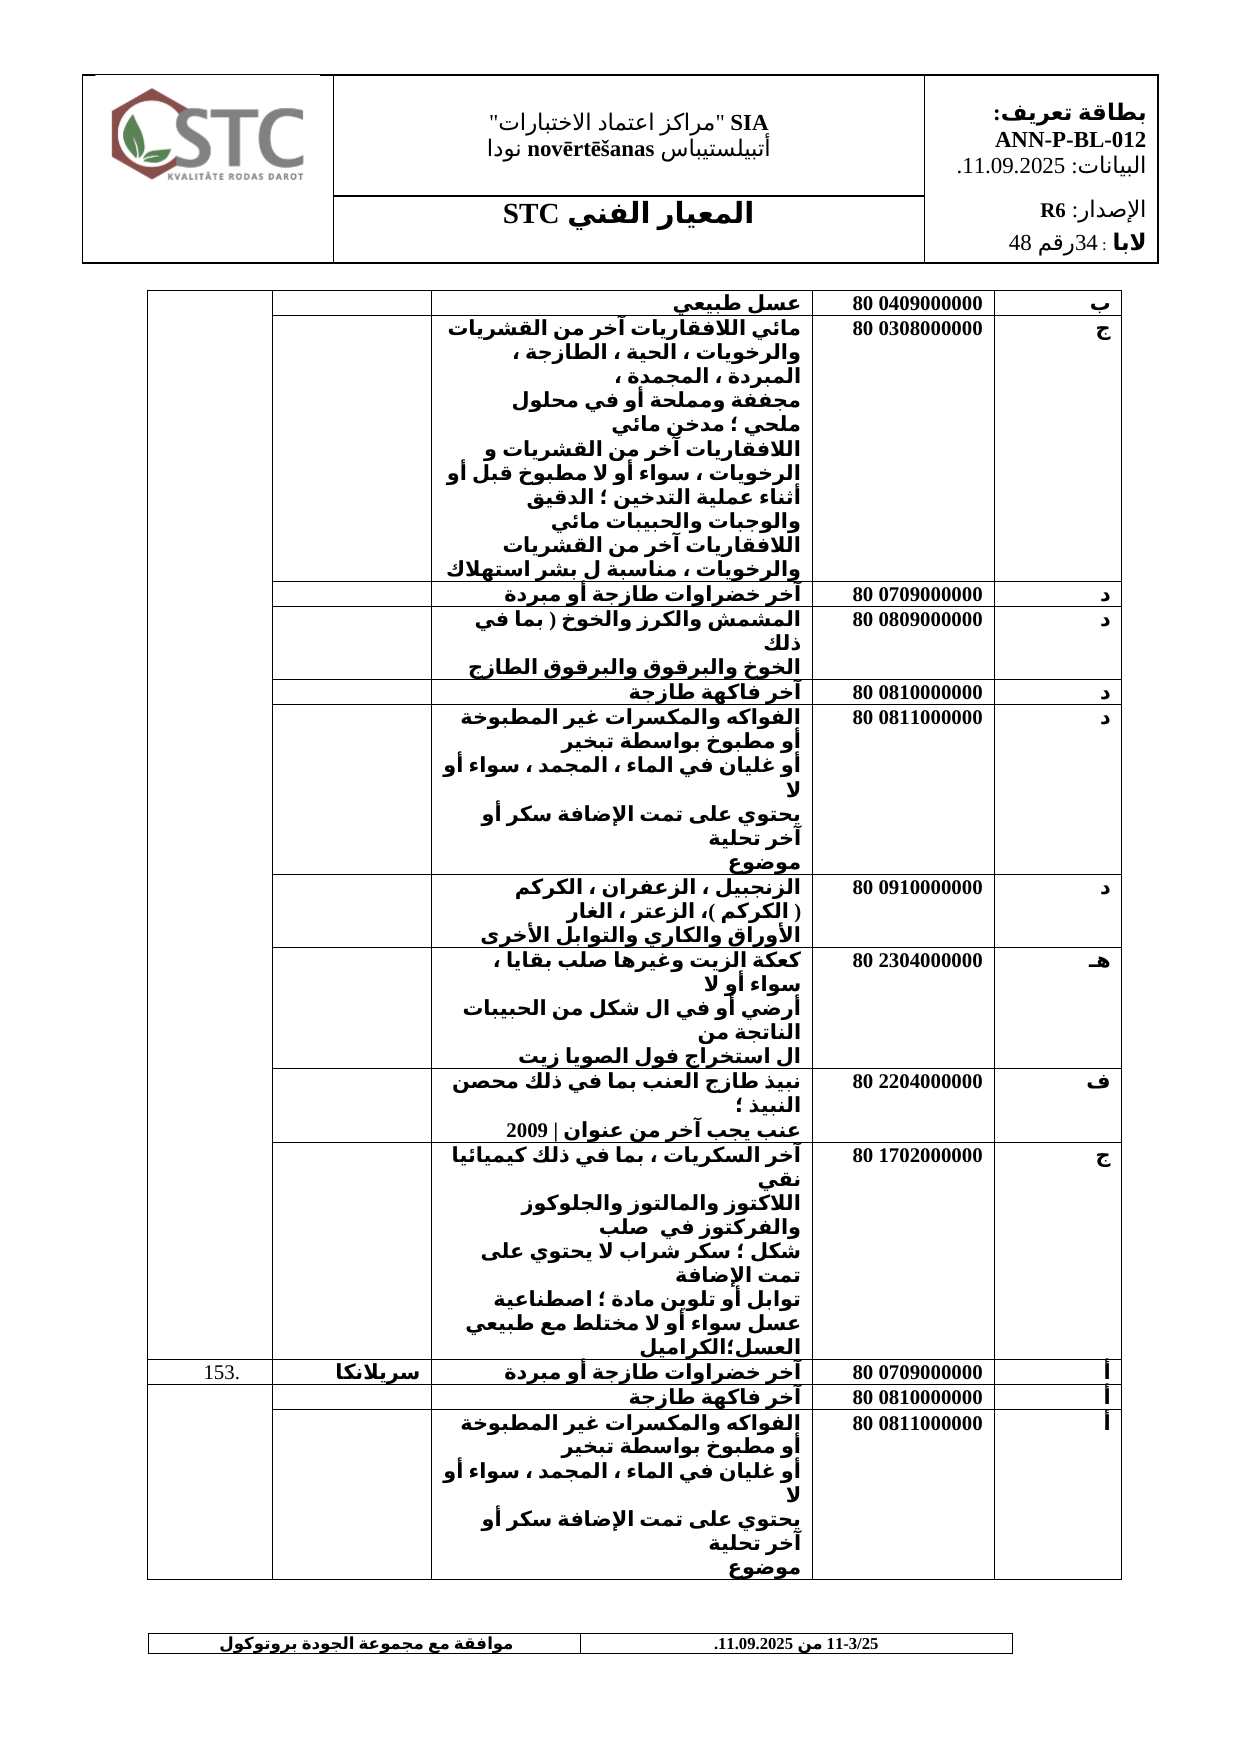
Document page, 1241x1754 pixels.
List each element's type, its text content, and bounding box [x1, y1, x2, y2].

table_cell 0809000000 80 [813, 607, 994, 679]
table_cell د [995, 875, 1121, 947]
table_cell [273, 582, 431, 606]
table_cell كعكة الزيت وغيرها صلب بقايا ، سواء أو لا أرضي أو في ال شكل من الحبيبات الناتجة​ من ال استخراج فول الصويا زيت [432, 948, 812, 1068]
table_cell 0810000000 80 [813, 1385, 994, 1409]
table_cell ج [995, 1143, 1121, 1359]
table_cell 0811000000 80 [813, 1410, 994, 1579]
table_cell أ [995, 1410, 1121, 1579]
table_cell 2204000000 80 [813, 1069, 994, 1142]
table_cell د [995, 607, 1121, 679]
table_cell [273, 1410, 431, 1579]
table_cell نبيذ طازج​ العنب بما في ذلك محصن النبيذ ؛ عنب يجب آخر من عنوان | 2009 [432, 1069, 812, 1142]
picture [95, 75, 321, 197]
table_cell 0811000000 80 [813, 705, 994, 874]
table_cell [148, 1385, 272, 1579]
table_cell آخر فاكهة طازجة​ [432, 680, 812, 704]
table_cell 0308000000 80 [813, 316, 994, 581]
table_cell أ [995, 1360, 1121, 1384]
table_cell ب [995, 291, 1121, 315]
table_cell [273, 1069, 431, 1142]
table_cell ف [995, 1069, 1121, 1142]
table_cell د [995, 680, 1121, 704]
table_cell 0709000000 80 [813, 582, 994, 606]
table_cell 0709000000 80 [813, 1360, 994, 1384]
table_cell [273, 875, 431, 947]
table_cell آخر فاكهة طازجة​ [432, 1385, 812, 1409]
table_cell [273, 291, 431, 315]
table_cell أ [995, 1385, 1121, 1409]
table_cell [273, 705, 431, 874]
table_cell [273, 1385, 431, 1409]
table_cell [273, 948, 431, 1068]
table_cell [273, 316, 431, 581]
table_cell مائي اللافقاريات آخر من القشريات والرخويات ، الحية ، الطازجة ، المبردة ، المجمدة ،​ مجففة ومملحة​ أو في محلول ملحي ؛ مدخن مائي اللافقاريات آخر من القشريات و الرخويات ، سواء أو لا مطبوخ قبل أو أثناء عملية التدخين ؛ الدقيق والوجبات والحبيبات مائي اللافقاريات آخر من القشريات والرخويات ، مناسبة​ ل بشر استهلاك [432, 316, 812, 581]
table_cell [273, 607, 431, 679]
table_cell [273, 680, 431, 704]
table_cell سريلانكا​ [273, 1360, 431, 1384]
table_cell 0409000000 80 [813, 291, 994, 315]
table_cell المشمش والكرز والخوخ ( بما في ذلك الخوخ والبرقوق والبرقوق الطازج​​​ [432, 607, 812, 679]
table_cell د [995, 582, 1121, 606]
table_cell هـ [995, 948, 1121, 1068]
table_cell آخر السكريات ، بما في ذلك كيميائيا نقي اللاكتوز والمالتوز والجلوكوز والفركتوز في​​​​ صلب شكل ؛ سكر شراب لا يحتوي على تمت الإضافة توابل أو تلوين مادة ؛ اصطناعية عسل سواء​ أو لا مختلط مع طبيعي العسل؛الكراميل [432, 1143, 812, 1359]
table_cell الفواكه والمكسرات غير المطبوخة أو مطبوخ بواسطة تبخير أو غليان في الماء ، المجمد ، سواء أو لا يحتوي على تمت الإضافة سكر أو آخر تحلية موضوع [432, 705, 812, 874]
table_cell [148, 1360, 272, 1384]
table_cell 0910000000 80 [813, 875, 994, 947]
table_cell آخر خضراوات طازجة​ أو مبردة [432, 582, 812, 606]
table_cell 1702000000 80 [813, 1143, 994, 1359]
table_cell د [995, 705, 1121, 874]
table_cell ج [995, 316, 1121, 581]
table_cell الزنجبيل ، الزعفران ، الكركم ( الكركم )، الزعتر ، الغار الأوراق والكاري والتوابل الأخرى​​ [432, 875, 812, 947]
table_cell آخر خضراوات طازجة​ أو مبردة [432, 1360, 812, 1384]
table_cell عسل طبيعي [432, 291, 812, 315]
table_cell الفواكه والمكسرات غير المطبوخة أو مطبوخ بواسطة تبخير أو غليان في الماء ، المجمد ، سواء أو لا يحتوي على تمت الإضافة سكر أو آخر تحلية موضوع [432, 1410, 812, 1579]
table_cell 2304000000 80 [813, 948, 994, 1068]
table_cell 0810000000 80 [813, 680, 994, 704]
table_cell [273, 1143, 431, 1359]
